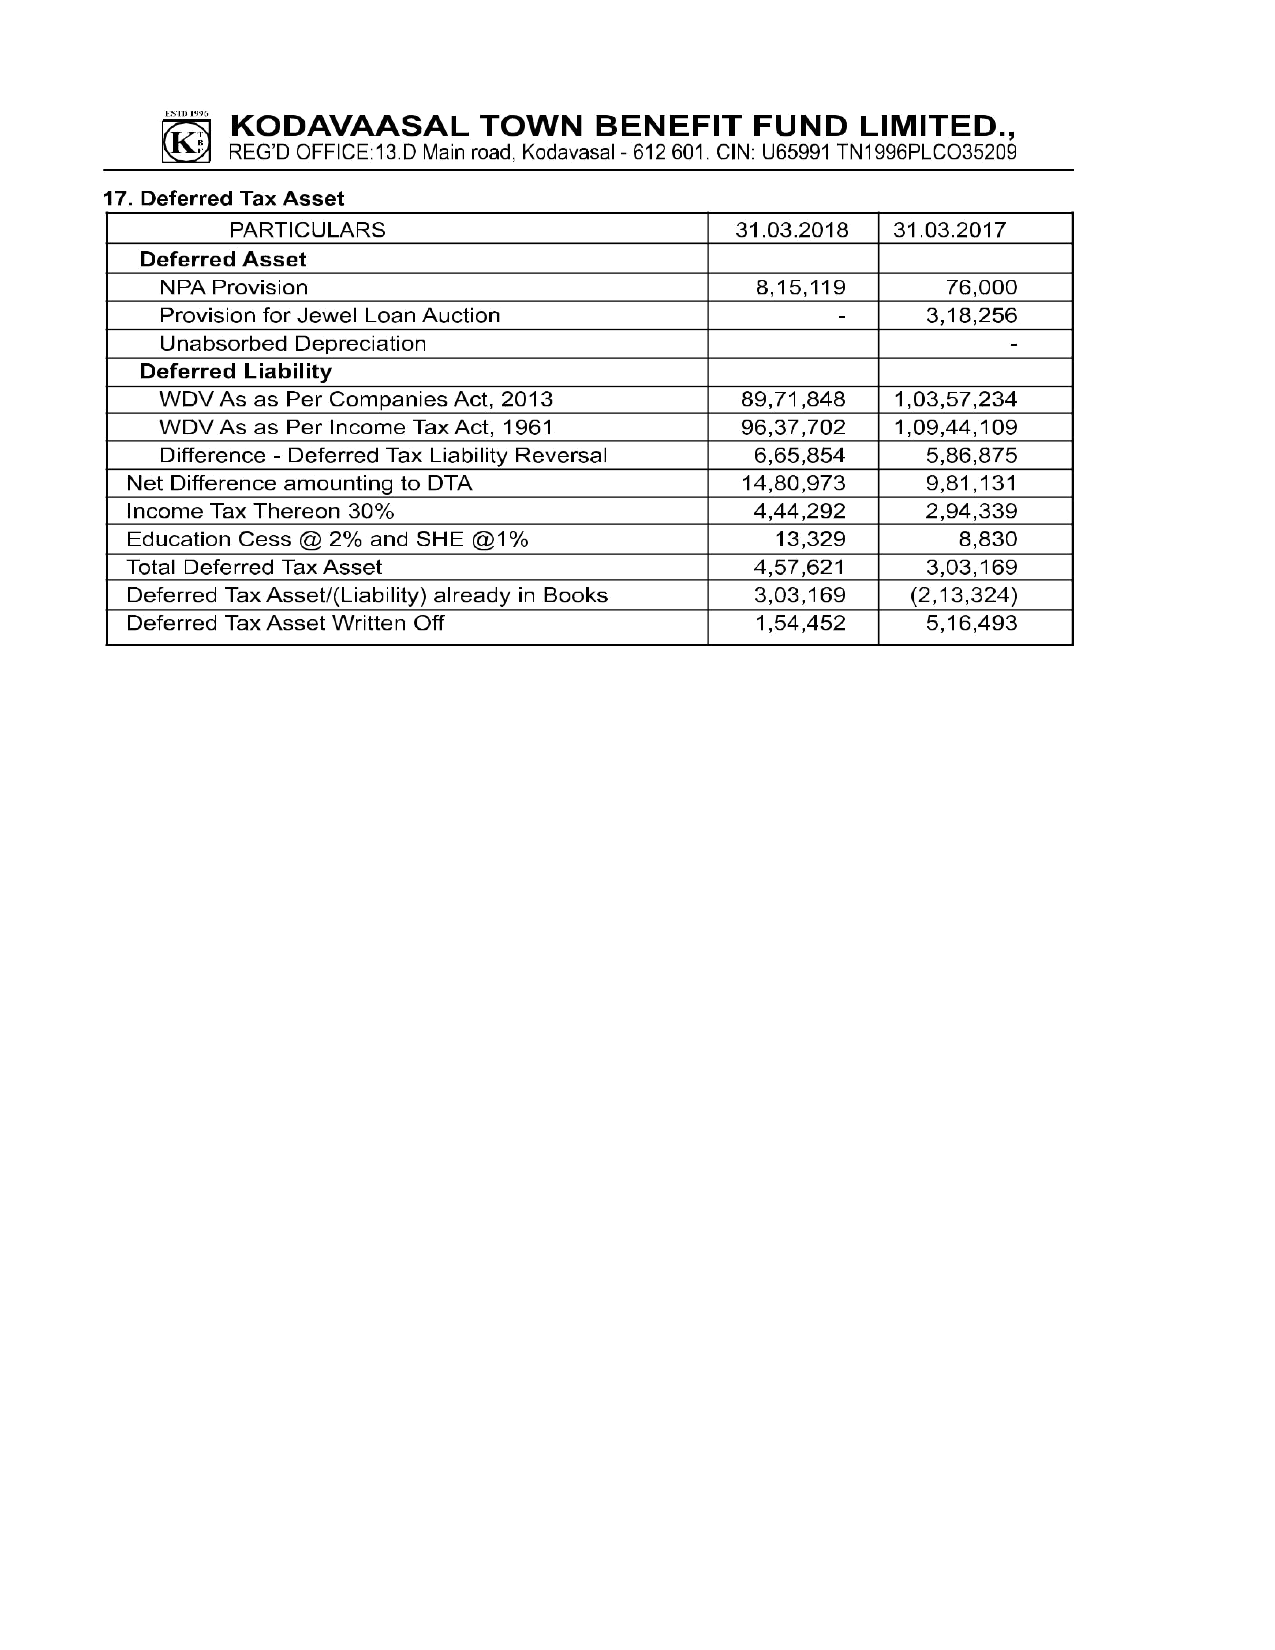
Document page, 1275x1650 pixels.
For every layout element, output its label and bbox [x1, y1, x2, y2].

picture [100, 107, 1074, 646]
